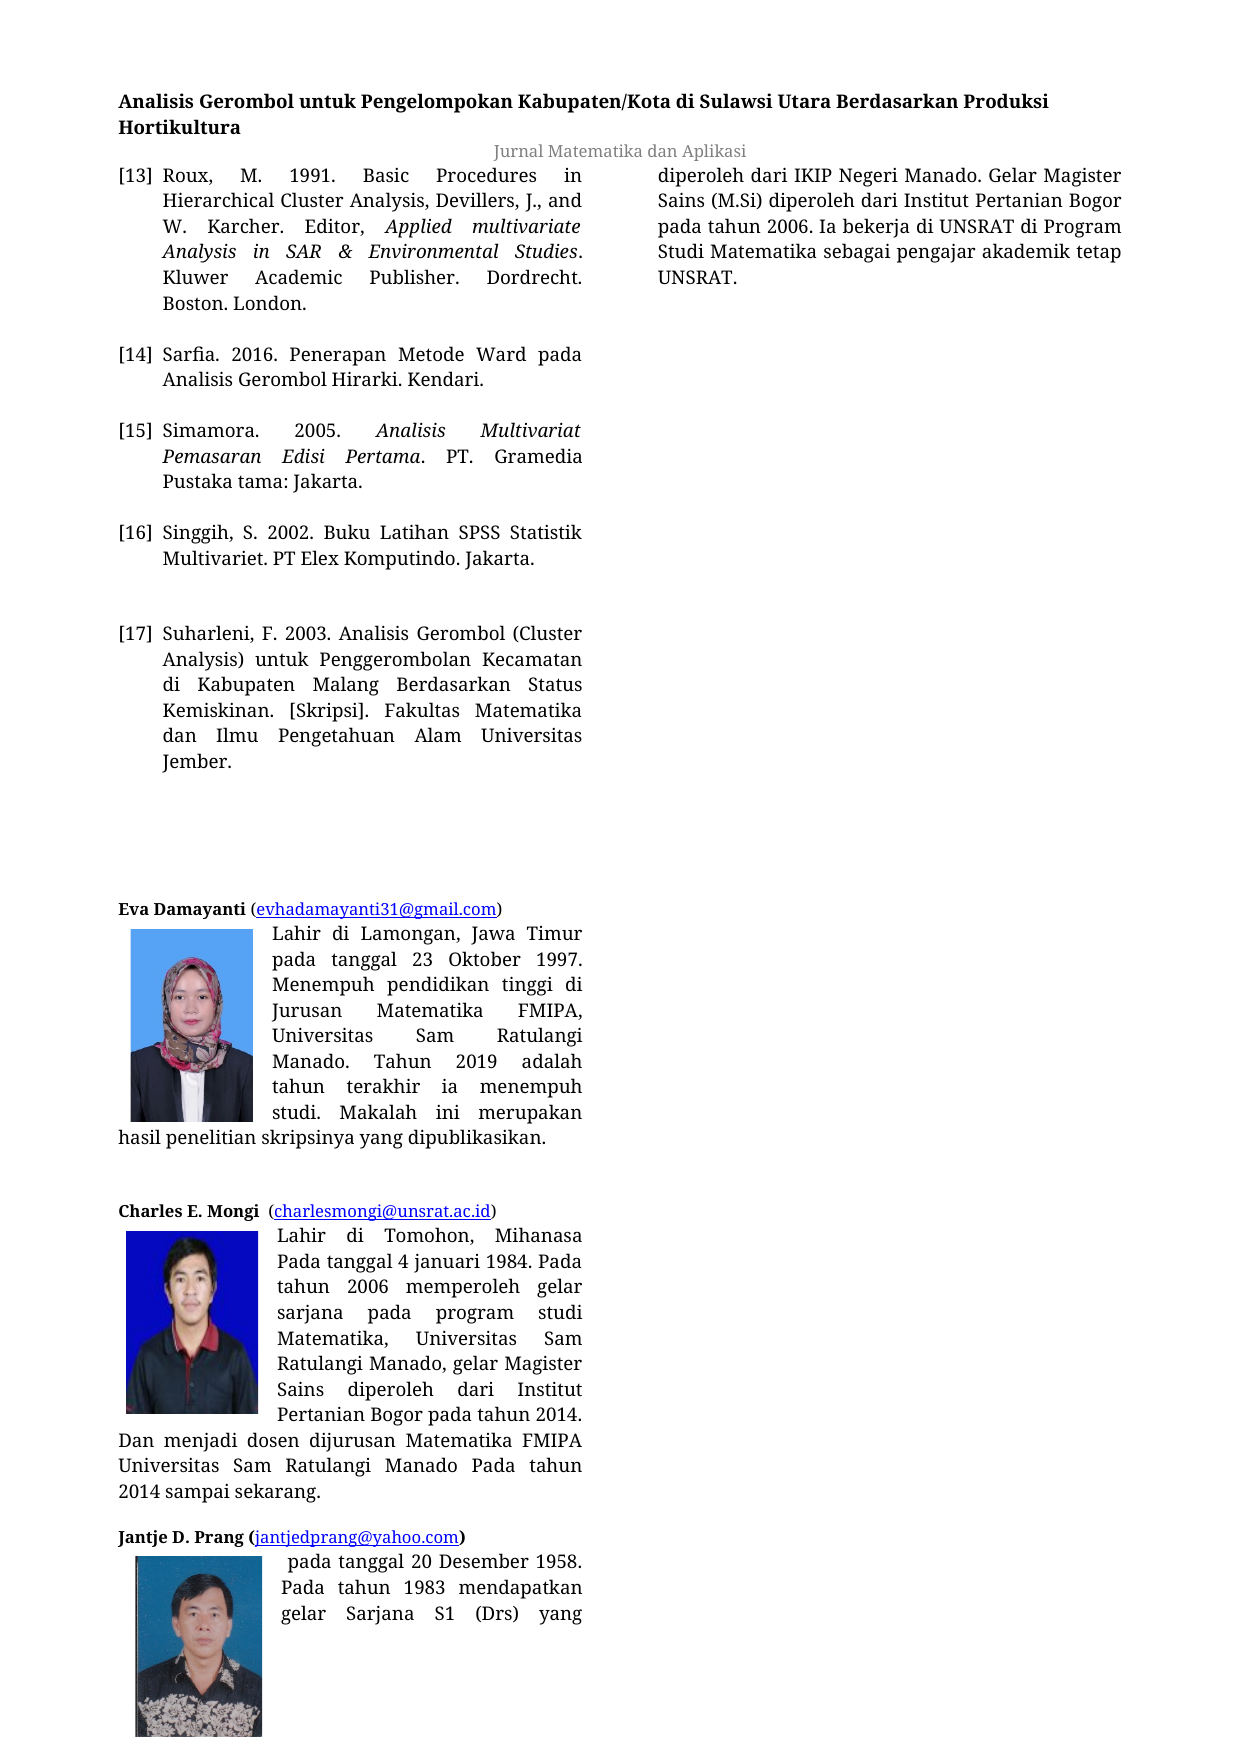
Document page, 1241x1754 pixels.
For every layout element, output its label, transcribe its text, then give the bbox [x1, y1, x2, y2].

picture [133, 1556, 262, 1735]
text Simamora. 2005. Analisis Multivariat Pemasaran Edisi Pertama. PT. Gramedia Pustaka tama: Jakarta. [118, 417, 583, 494]
text Lahir di Lamongan, Jawa Timur pada tanggal 23 Oktober 1997. Menempuh pendidikan tinggi di Jurusan Matematika FMIPA, Universitas Sam Ratulangi Manado. Tahun 2019 adalah tahun terakhir ia menempuh studi. Makalah ini merupakan hasil penelitian skripsinya yang dipublikasikan. [118, 920, 583, 1150]
picture [126, 1231, 259, 1414]
text Singgih, S. 2002. Buku Latihan SPSS Statistik Multivariet. PT Elex Komputindo. Jakarta. [118, 519, 583, 571]
text Sarfia. 2016. Penerapan Metode Ward pada Analisis Gerombol Hirarki. Kendari. [118, 341, 583, 392]
text Jantje D. Prang (jantjedprang@yahoo.com) [118, 1526, 583, 1549]
text Suharleni, F. 2003. Analisis Gerombol (Cluster Analysis) untuk Penggerombolan Kecamatan di Kabupaten Malang Berdasarkan Status Kemiskinan. [Skripsi]. Fakultas Matematika dan Ilmu Pengetahuan Alam Universitas Jember. [118, 621, 583, 774]
text pada tanggal 20 Desember 1958. Pada tahun 1983 mendapatkan gelar Sarjana S1 (Drs) yang diperoleh dari IKIP Negeri Manado. Gelar Magister Sains (M.Si) diperoleh dari Institut Pertanian Bogor pada tahun 2006. Ia bekerja di UNSRAT di Program Studi Matematika sebagai pengajar akademik tetap UNSRAT. [658, 162, 1122, 290]
picture [130, 929, 253, 1122]
text Roux, M. 1991. Basic Procedures in Hierarchical Cluster Analysis, Devillers, J., and W. Karcher. Editor, Applied multivariate Analysis in SAR & Environmental Studies. Kluwer Academic Publisher. Dordrecht. Boston. London. [118, 162, 583, 315]
text Lahir di Tomohon, Mihanasa Pada tanggal 4 januari 1984. Pada tahun 2006 memperoleh gelar sarjana pada program studi Matematika, Universitas Sam Ratulangi Manado, gelar Magister Sains diperoleh dari Institut Pertanian Bogor pada tahun 2014. Dan menjadi dosen dijurusan Matematika FMIPA Universitas Sam Ratulangi Manado Pada tahun 2014 sampai sekarang. [118, 1223, 583, 1503]
text pada tanggal 20 Desember 1958. Pada tahun 1983 mendapatkan gelar Sarjana S1 (Drs) yang diperoleh dari IKIP Negeri Manado. Gelar Magister Sains (M.Si) diperoleh dari Institut Pertanian Bogor pada tahun 2006. Ia bekerja di UNSRAT di Program Studi Matematika sebagai pengajar akademik tetap UNSRAT. [118, 1549, 583, 1625]
text Eva Damayanti (evhadamayanti31@gmail.com) [118, 898, 583, 920]
text Charles E. Mongi (charlesmongi@unsrat.ac.id) [118, 1200, 583, 1223]
